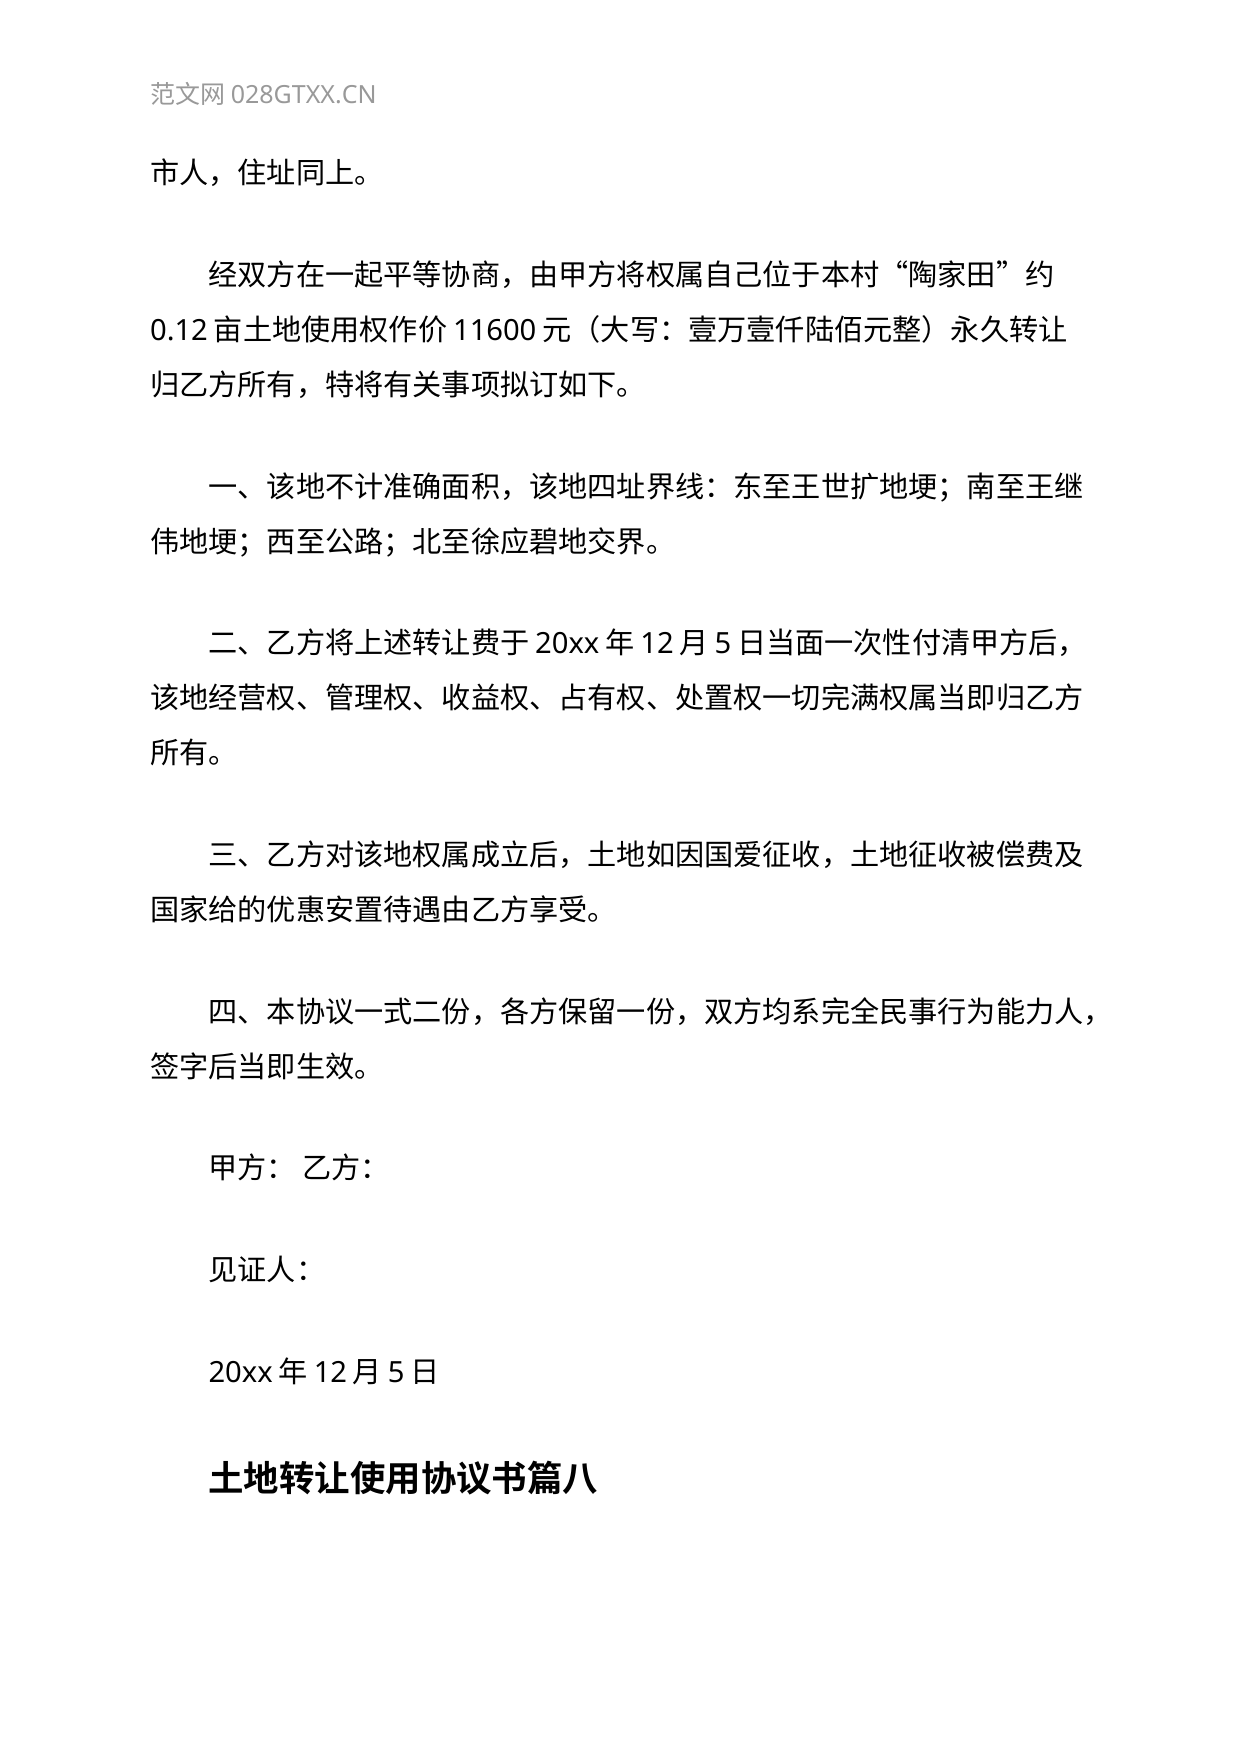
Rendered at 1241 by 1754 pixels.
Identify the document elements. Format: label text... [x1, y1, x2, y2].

text 四、本协议一式二份，各方保留一份，双方均系完全民事行为能力人，签字后当即生效。 [150, 988, 1090, 1086]
text 甲方： 乙方： [150, 1145, 1090, 1187]
text 二、乙方将上述转让费于20xx年12月5日当面一次性付清甲方后，该地经营权、管理权、收益权、占有权、处置权一切完满权属当即归乙方所有。 [150, 620, 1090, 772]
text 经双方在一起平等协商，由甲方将权属自己位于本村“陶家田”约0.12亩土地使用权作价11600元（大写：壹万壹仟陆佰元整）永久转让归乙方所有，特将有关事项拟订如下。 [150, 252, 1090, 404]
text 土地转让使用协议书篇八 [150, 1451, 1090, 1502]
text 20xx年12月5日 [150, 1349, 1090, 1391]
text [150, 150, 1090, 192]
text 一、该地不计准确面积，该地四址界线：东至王世扩地埂；南至王继伟地埂；西至公路；北至徐应碧地交界。 [150, 463, 1090, 561]
text 见证人： [150, 1247, 1090, 1289]
text 三、乙方对该地权属成立后，土地如因国爱征收，土地征收被偿费及国家给的优惠安置待遇由乙方享受。 [150, 832, 1090, 929]
